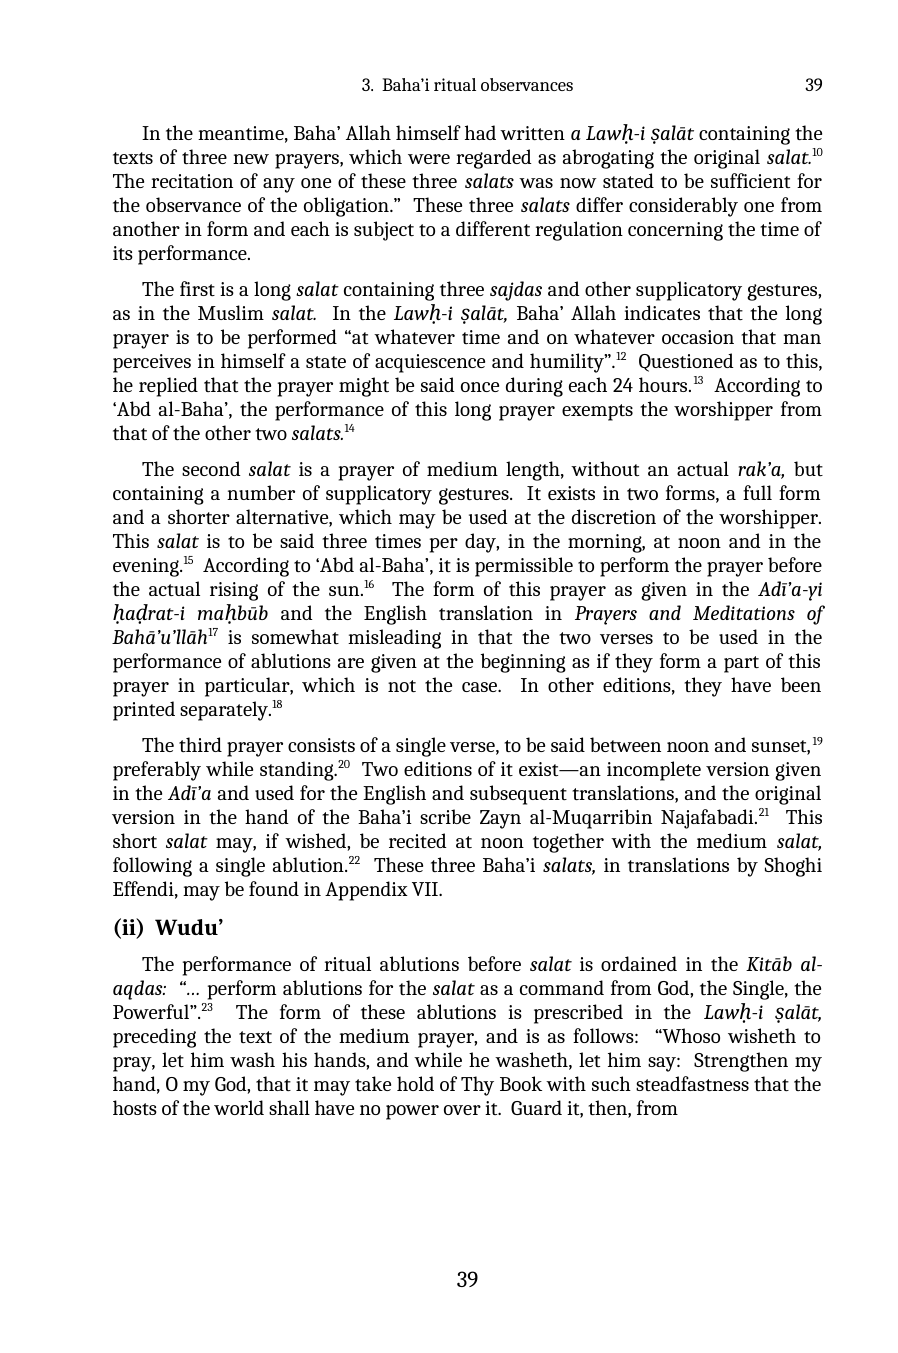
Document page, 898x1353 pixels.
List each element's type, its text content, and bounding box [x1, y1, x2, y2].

text The third prayer consists of a single verse, to be said between noon and sunset,19 preferably while standing.20 Two editions of it exist—an incomplete version given in the Adī’a and used for the English and subsequent translations, and the original version in the hand of the Baha’i scribe Zayn al-Muqarribin Najafabadi.21 This short salat may, if wished, be recited at noon together with the medium salat, following a single ablution.22 These three Baha’i salats, in translations by Shoghi Effendi, may be found in Appendix VII. [112, 734, 823, 902]
text In the meantime, Baha’ Allah himself had written a Lawḥ-i ṣalāt containing the texts of three new prayers, which were regarded as abrogating the original salat.10 The recitation of any one of these three salats was now stated to be sufficient for the observance of the obligation.” These three salats differ considerably one from another in form and each is subject to a different regulation concerning the time of its performance. [112, 122, 823, 265]
text The second salat is a prayer of medium length, without an actual rak’a, but containing a number of supplicatory gestures. It exists in two forms, a full form and a shorter alternative, which may be used at the discretion of the worshipper. This salat is to be said three times per day, in the morning, at noon and in the evening.15 According to ‘Abd al-Baha’, it is permissible to perform the prayer before the actual rising of the sun.16 The form of this prayer as given in the Adī’a-yi ḥaḍrat-i maḥbūb and the English translation in Prayers and Meditations of Bahā’u’llāh17 is somewhat misleading in that the two verses to be used in the performance of ablutions are given at the beginning as if they form a part of this prayer in particular, which is not the case. In other editions, they have been printed separately.18 [112, 458, 823, 722]
text (ii) Wudu’ [112, 914, 823, 941]
text The performance of ritual ablutions before salat is ordained in the Kitāb al-aqdas: “… perform ablutions for the salat as a command from God, the Single, the Powerful”.23 The form of these ablutions is prescribed in the Lawḥ-i ṣalāt, preceding the text of the medium prayer, and is as follows: “Whoso wisheth to pray, let him wash his hands, and while he washeth, let him say: Strengthen my hand, O my God, that it may take hold of Thy Book with such steadfastness that the hosts of the world shall have no power over it. Guard it, then, from [112, 953, 823, 1121]
text The first is a long salat containing three sajdas and other supplicatory gestures, as in the Muslim salat. In the Lawḥ-i ṣalāt, Baha’ Allah indicates that the long prayer is to be performed “at whatever time and on whatever occasion that man perceives in himself a state of acquiescence and humility”.12 Questioned as to this, he replied that the prayer might be said once during each 24 hours.13 According to ‘Abd al-Baha’, the performance of this long prayer exempts the worshipper from that of the other two salats.14 [112, 278, 823, 446]
